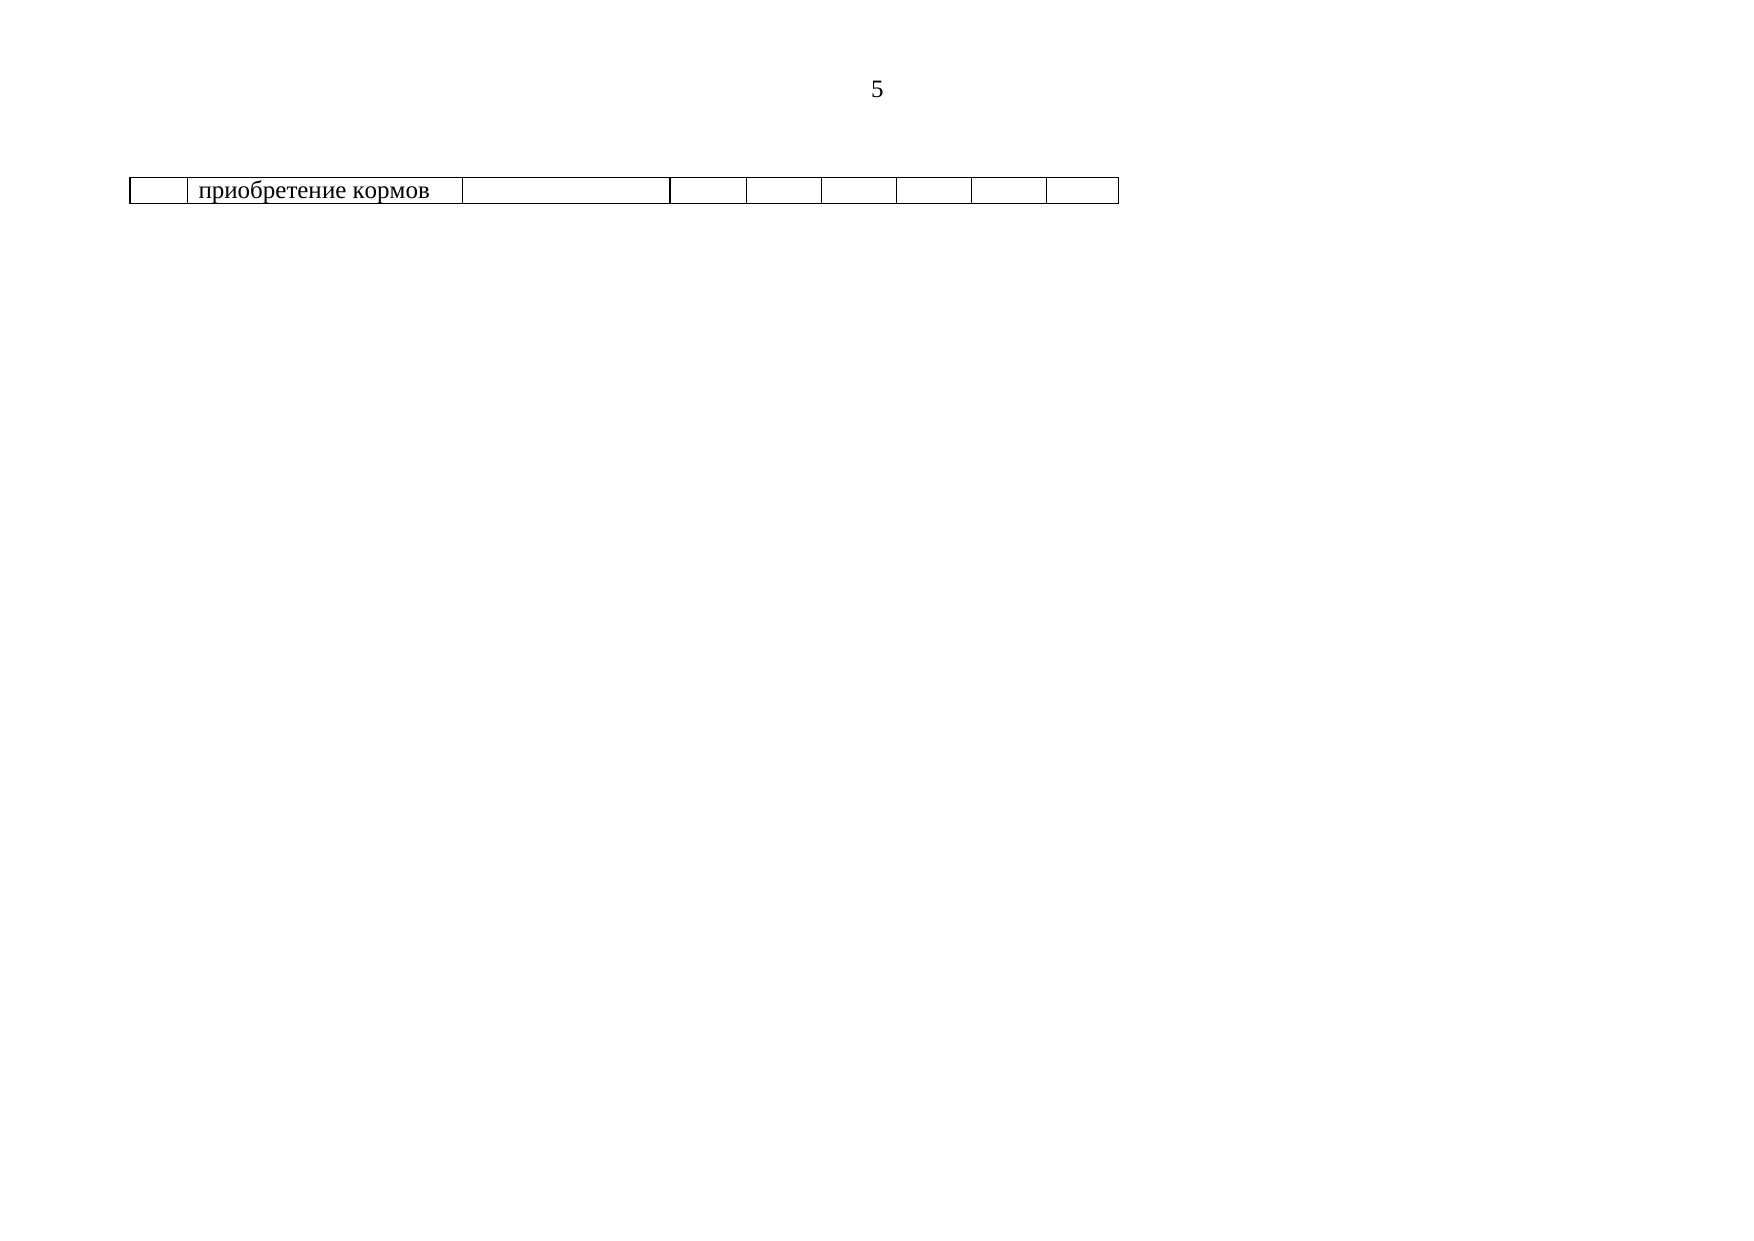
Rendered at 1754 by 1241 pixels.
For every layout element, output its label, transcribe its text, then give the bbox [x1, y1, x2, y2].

table_cell 0 [897, 178, 971, 203]
table_cell 0 [747, 178, 821, 203]
table_cell 0 [1047, 178, 1118, 203]
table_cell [463, 178, 669, 203]
table_cell 0 [822, 178, 896, 203]
table_cell 0 [972, 178, 1046, 203]
table_cell 0 [671, 178, 746, 203]
